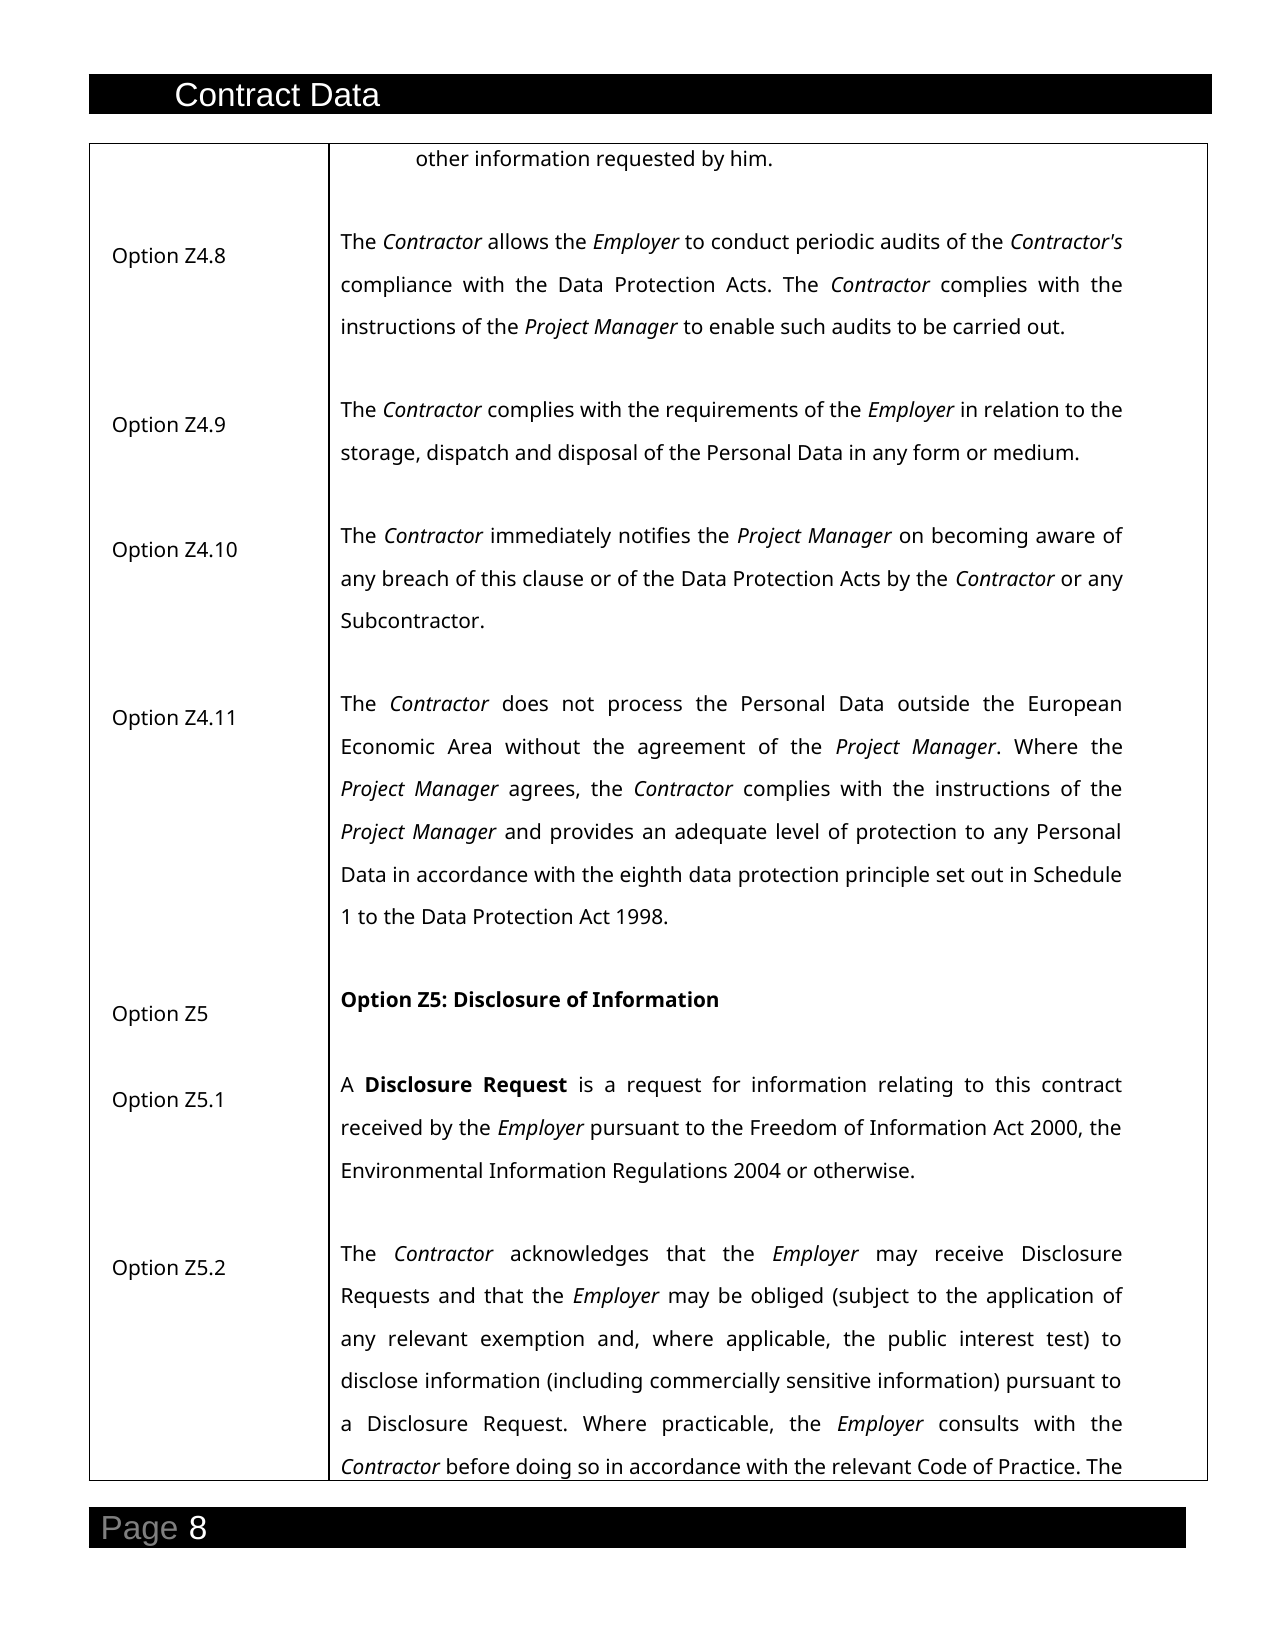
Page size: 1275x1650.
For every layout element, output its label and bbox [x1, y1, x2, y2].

table_cell [330, 144, 1207, 1480]
table_cell [90, 144, 328, 1480]
